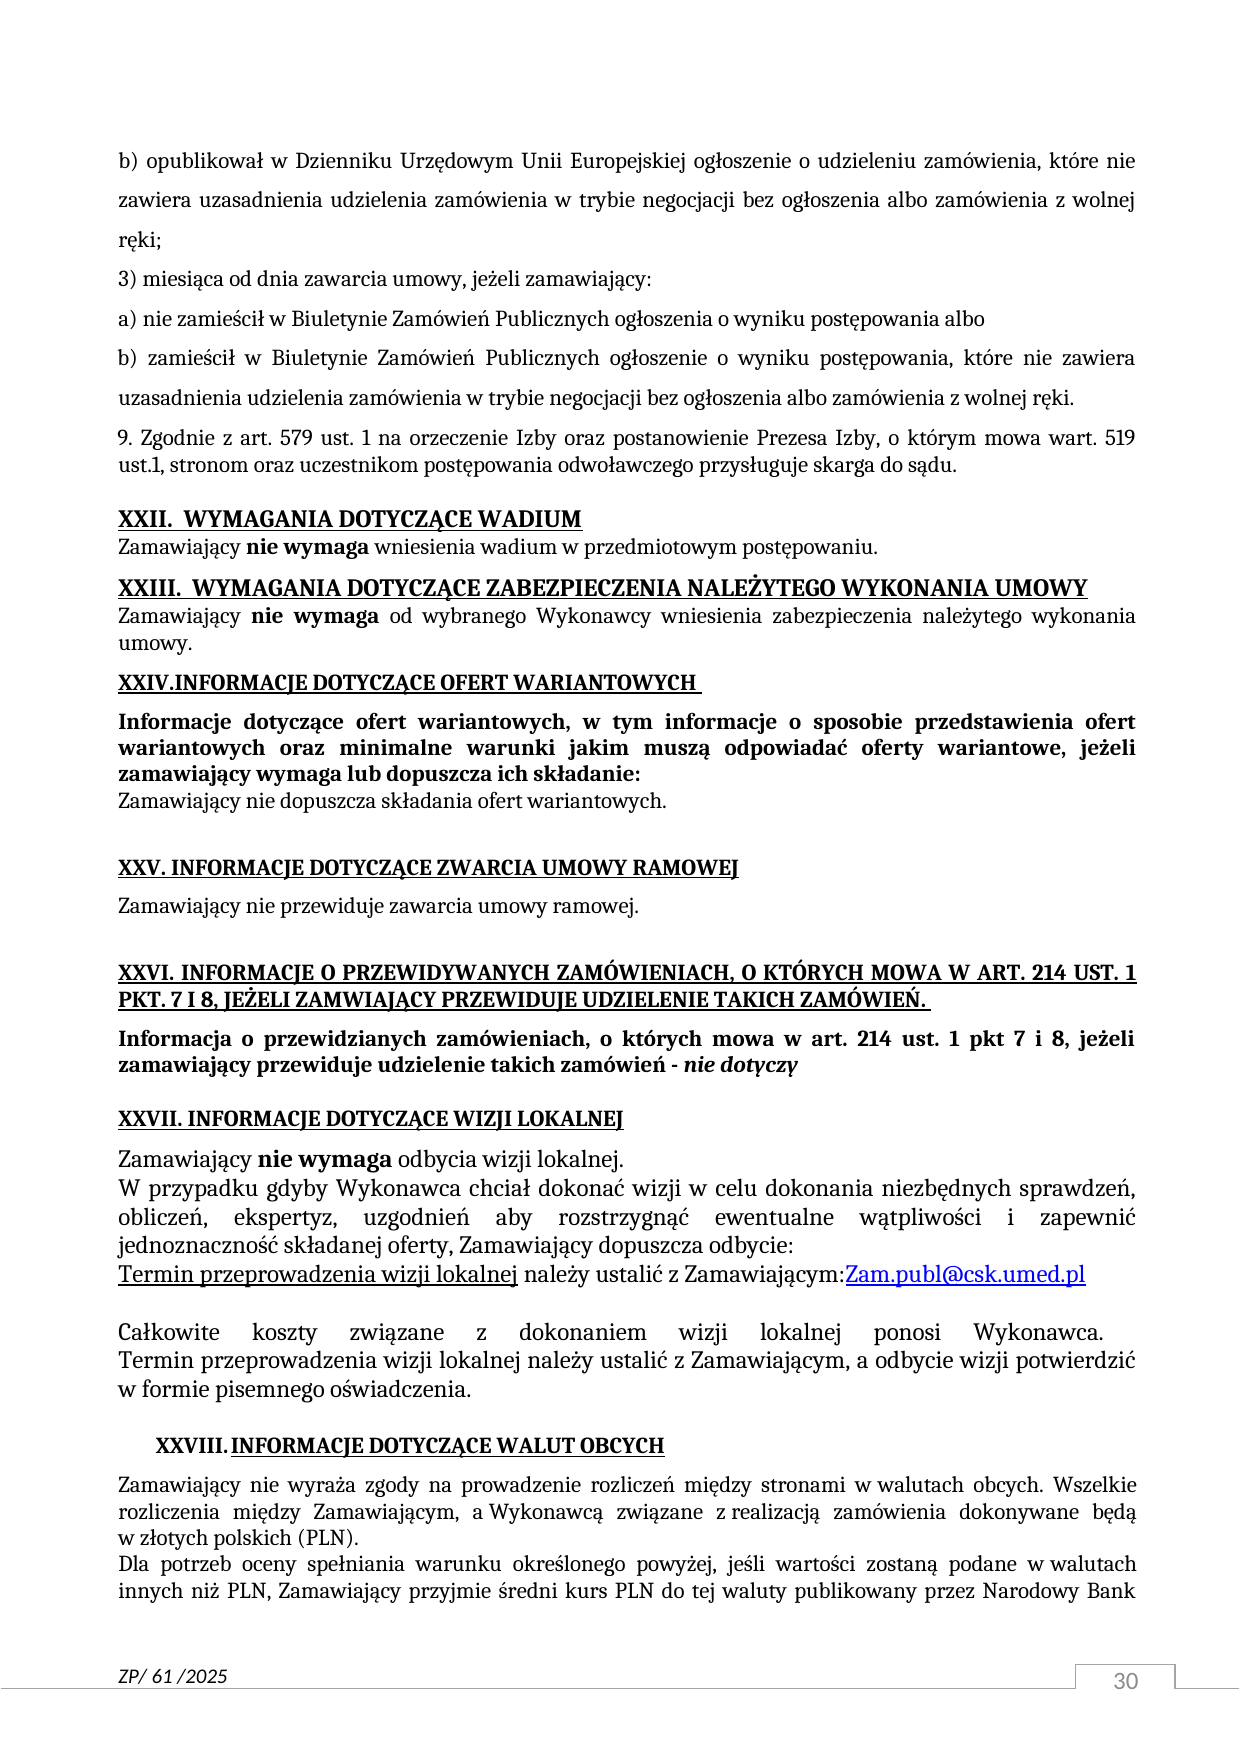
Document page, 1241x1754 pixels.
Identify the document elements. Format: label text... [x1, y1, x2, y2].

text Zamawiający nie wymaga wniesienia wadium w przedmiotowym postępowaniu. [118, 534, 1137, 560]
text Zamawiający nie dopuszcza składania ofert wariantowych. [118, 788, 1137, 814]
text Informacje dotyczące ofert wariantowych, w tym informacje o sposobie przedstawienia ofert wariantowych oraz minimalne warunki jakim muszą odpowiadać oferty wariantowe, jeżeli zamawiający wymaga lub dopuszcza ich składanie: [118, 708, 1137, 788]
text XXVI. INFORMACJE O PRZEWIDYWANYCH ZAMÓWIENIACH, O KTÓRYCH MOWA W ART. 214 UST. 1 PKT. 7 I 8, JEŻELI ZAMWIAJĄCY PRZEWIDUJE UDZIELENIE TAKICH ZAMÓWIEŃ. [118, 959, 1137, 982]
text 3) miesiąca od dnia zawarcia umowy, jeżeli zamawiający: [118, 266, 1137, 292]
text XXIV.INFORMACJE DOTYCZĄCE OFERT WARIANTOWYCH [118, 669, 1137, 696]
text 9. Zgodnie z art. 579 ust. 1 na orzeczenie Izby oraz postanowienie Prezesa Izby, o którym mowa wart. 519 ust.1, stronom oraz uczestnikom postępowania odwoławczego przysługuje skarga do sądu. [117, 424, 1137, 478]
list INFORMACJE DOTYCZĄCE WALUT OBCYCH [156, 1433, 1137, 1460]
text Termin przeprowadzenia wizji lokalnej należy ustalić z Zamawiającym:Zam.publ@csk.umed.pl [118, 1260, 1137, 1289]
text XXV. INFORMACJE DOTYCZĄCE ZWARCIA UMOWY RAMOWEJ [118, 853, 1137, 881]
text XXIII. WYMAGANIA DOTYCZĄCE ZABEZPIECZENIA NALEŻYTEGO WYKONANIA UMOWY [118, 573, 1137, 602]
text XXVII. INFORMACJE DOTYCZĄCE WIZJI LOKALNEJ [118, 1106, 1137, 1133]
text Zamawiający nie wymaga odbycia wizji lokalnej. [118, 1145, 1137, 1174]
subtitle XXII. WYMAGANIA DOTYCZĄCE WADIUM [118, 505, 1137, 534]
text Całkowite koszty związane z dokonaniem wizji lokalnej ponosi Wykonawca. Termin przeprowadzenia wizji lokalnej należy ustalić z Zamawiającym, a odbycie wizji potwierdzić w formie pisemnego oświadczenia. [118, 1318, 1137, 1404]
text a) nie zamieścił w Biuletynie Zamówień Publicznych ogłoszenia o wyniku postępowania albo [118, 306, 1137, 332]
text Zamawiający nie przewiduje zawarcia umowy ramowej. [118, 893, 1137, 919]
text Informacja o przewidzianych zamówieniach, o których mowa w art. 214 ust. 1 pkt 7 i 8, jeżeli zamawiający przewiduje udzielenie takich zamówień - nie dotyczy [118, 1026, 1137, 1078]
text Zamawiający nie wyraża zgody na prowadzenie rozliczeń między stronami w walutach obcych. Wszelkie rozliczenia między Zamawiającym, a Wykonawcą związane z realizacją zamówienia dokonywane będą w złotych polskich (PLN). [118, 1472, 1137, 1551]
text Zamawiający nie wymaga od wybranego Wykonawcy wniesienia zabezpieczenia należytego wykonania umowy. [118, 602, 1137, 656]
text W przypadku gdyby Wykonawca chciał dokonać wizji w celu dokonania niezbędnych sprawdzeń, obliczeń, ekspertyz, uzgodnień aby rozstrzygnąć ewentualne wątpliwości i zapewnić jednoznaczność składanej oferty, Zamawiający dopuszcza odbycie: [118, 1174, 1137, 1260]
text b) opublikował w Dzienniku Urzędowym Unii Europejskiej ogłoszenie o udzieleniu zamówienia, które nie zawiera uzasadnienia udzielenia zamówienia w trybie negocjacji bez ogłoszenia albo zamówienia z wolnej ręki; [118, 148, 1137, 253]
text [118, 1551, 1137, 1604]
text XXVI. INFORMACJE O PRZEWIDYWANYCH ZAMÓWIENIACH, O KTÓRYCH MOWA W ART. 214 UST. 1 PKT. 7 I 8, JEŻELI ZAMWIAJĄCY PRZEWIDUJE UDZIELENIE TAKICH ZAMÓWIEŃ. [118, 984, 1137, 1013]
text b) zamieścił w Biuletynie Zamówień Publicznych ogłoszenie o wyniku postępowania, które nie zawiera uzasadnienia udzielenia zamówienia w trybie negocjacji bez ogłoszenia albo zamówienia z wolnej ręki. [117, 345, 1137, 411]
